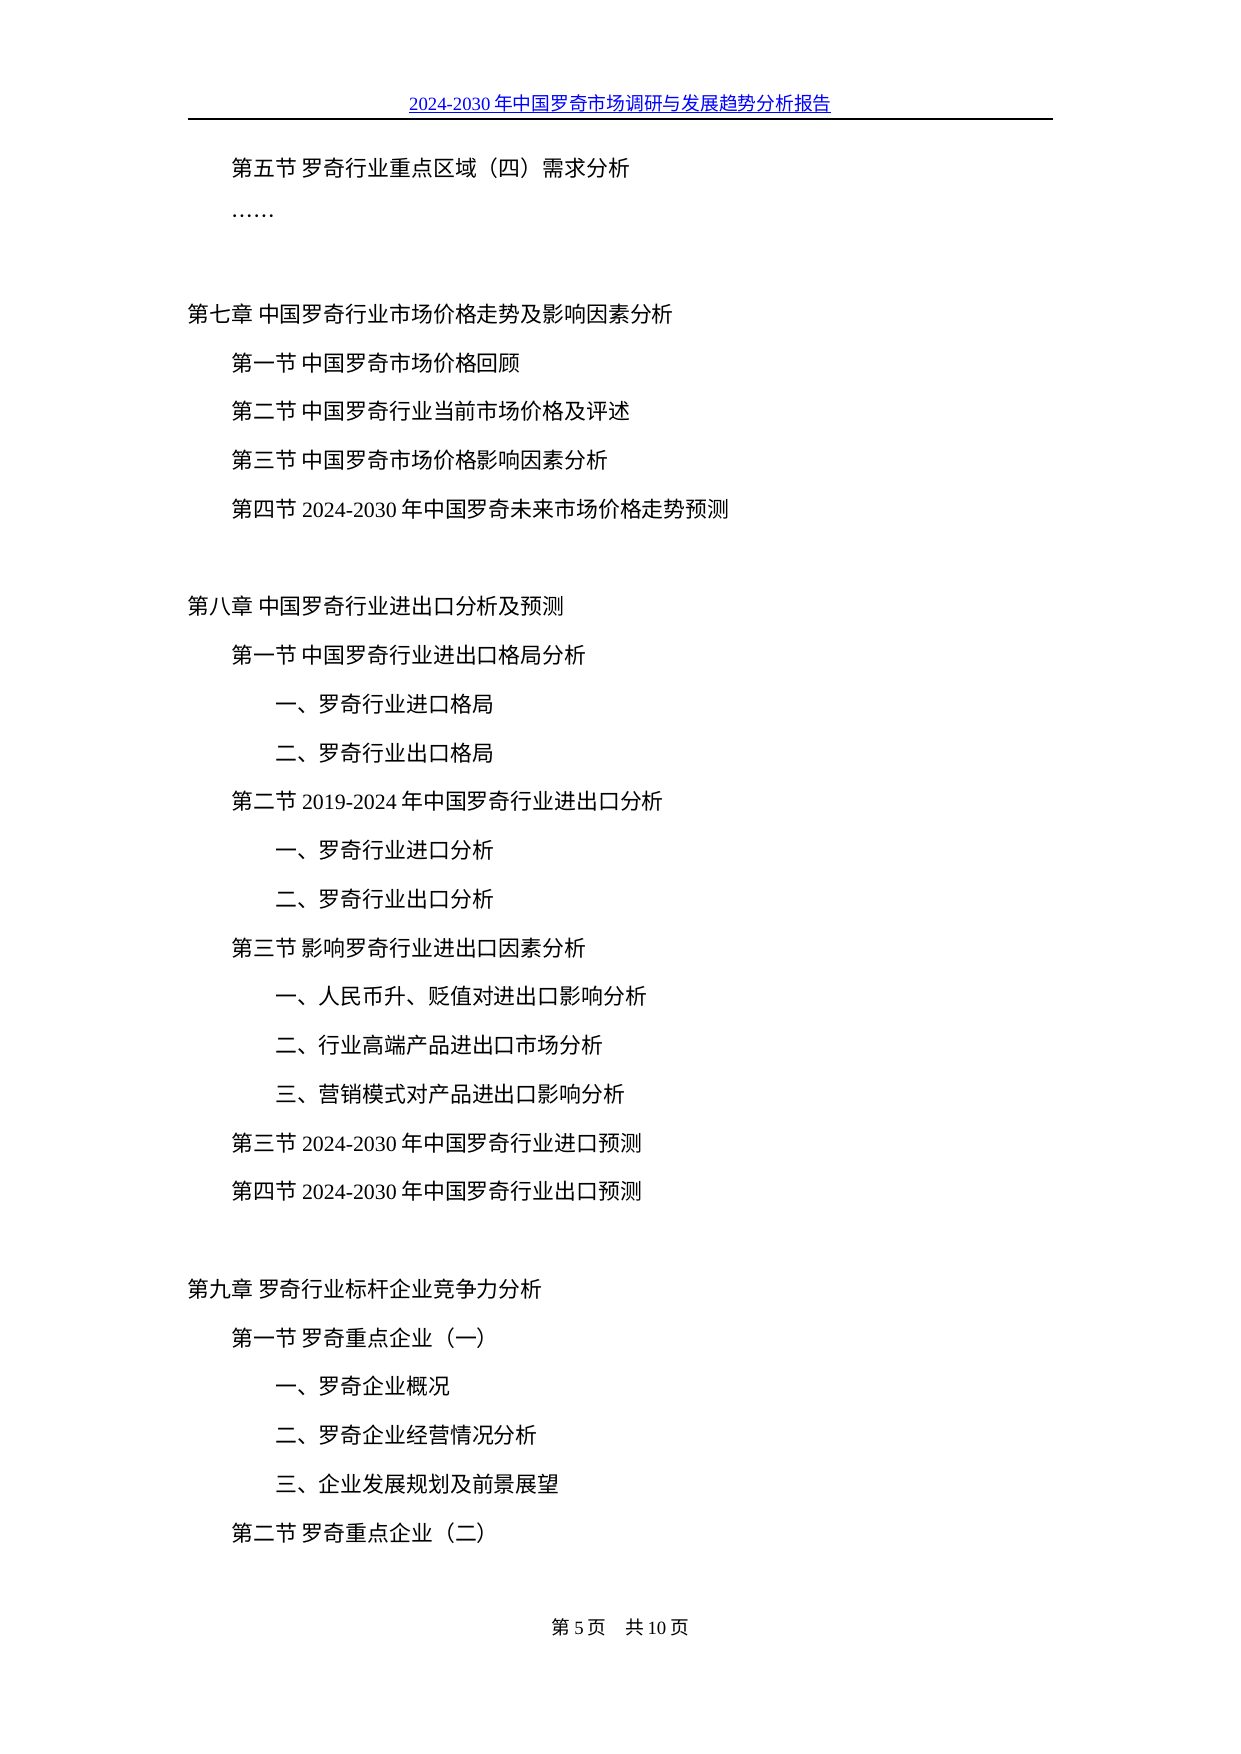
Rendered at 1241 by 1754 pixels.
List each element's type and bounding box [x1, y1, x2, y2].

text [187, 150, 1053, 1548]
